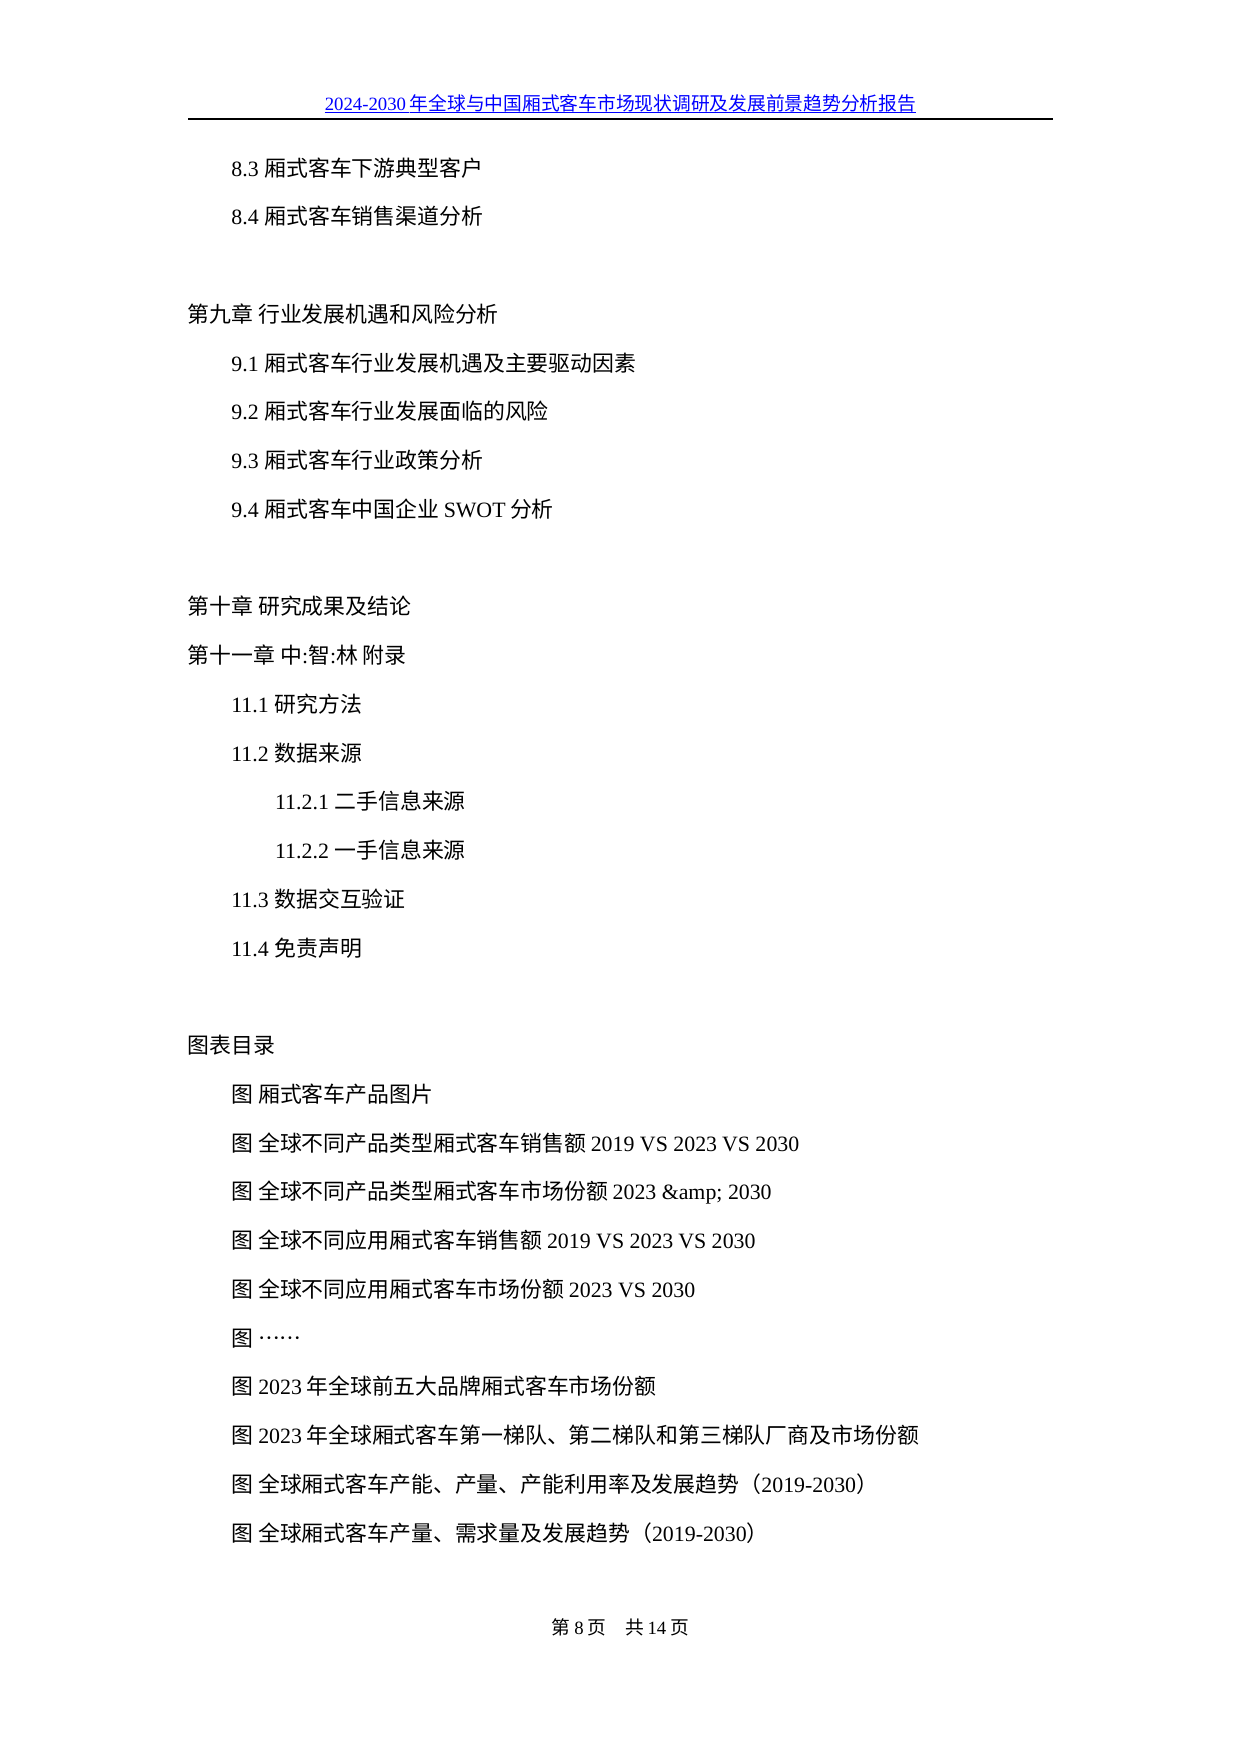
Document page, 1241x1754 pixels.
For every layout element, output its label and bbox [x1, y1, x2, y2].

text [187, 150, 1053, 1548]
